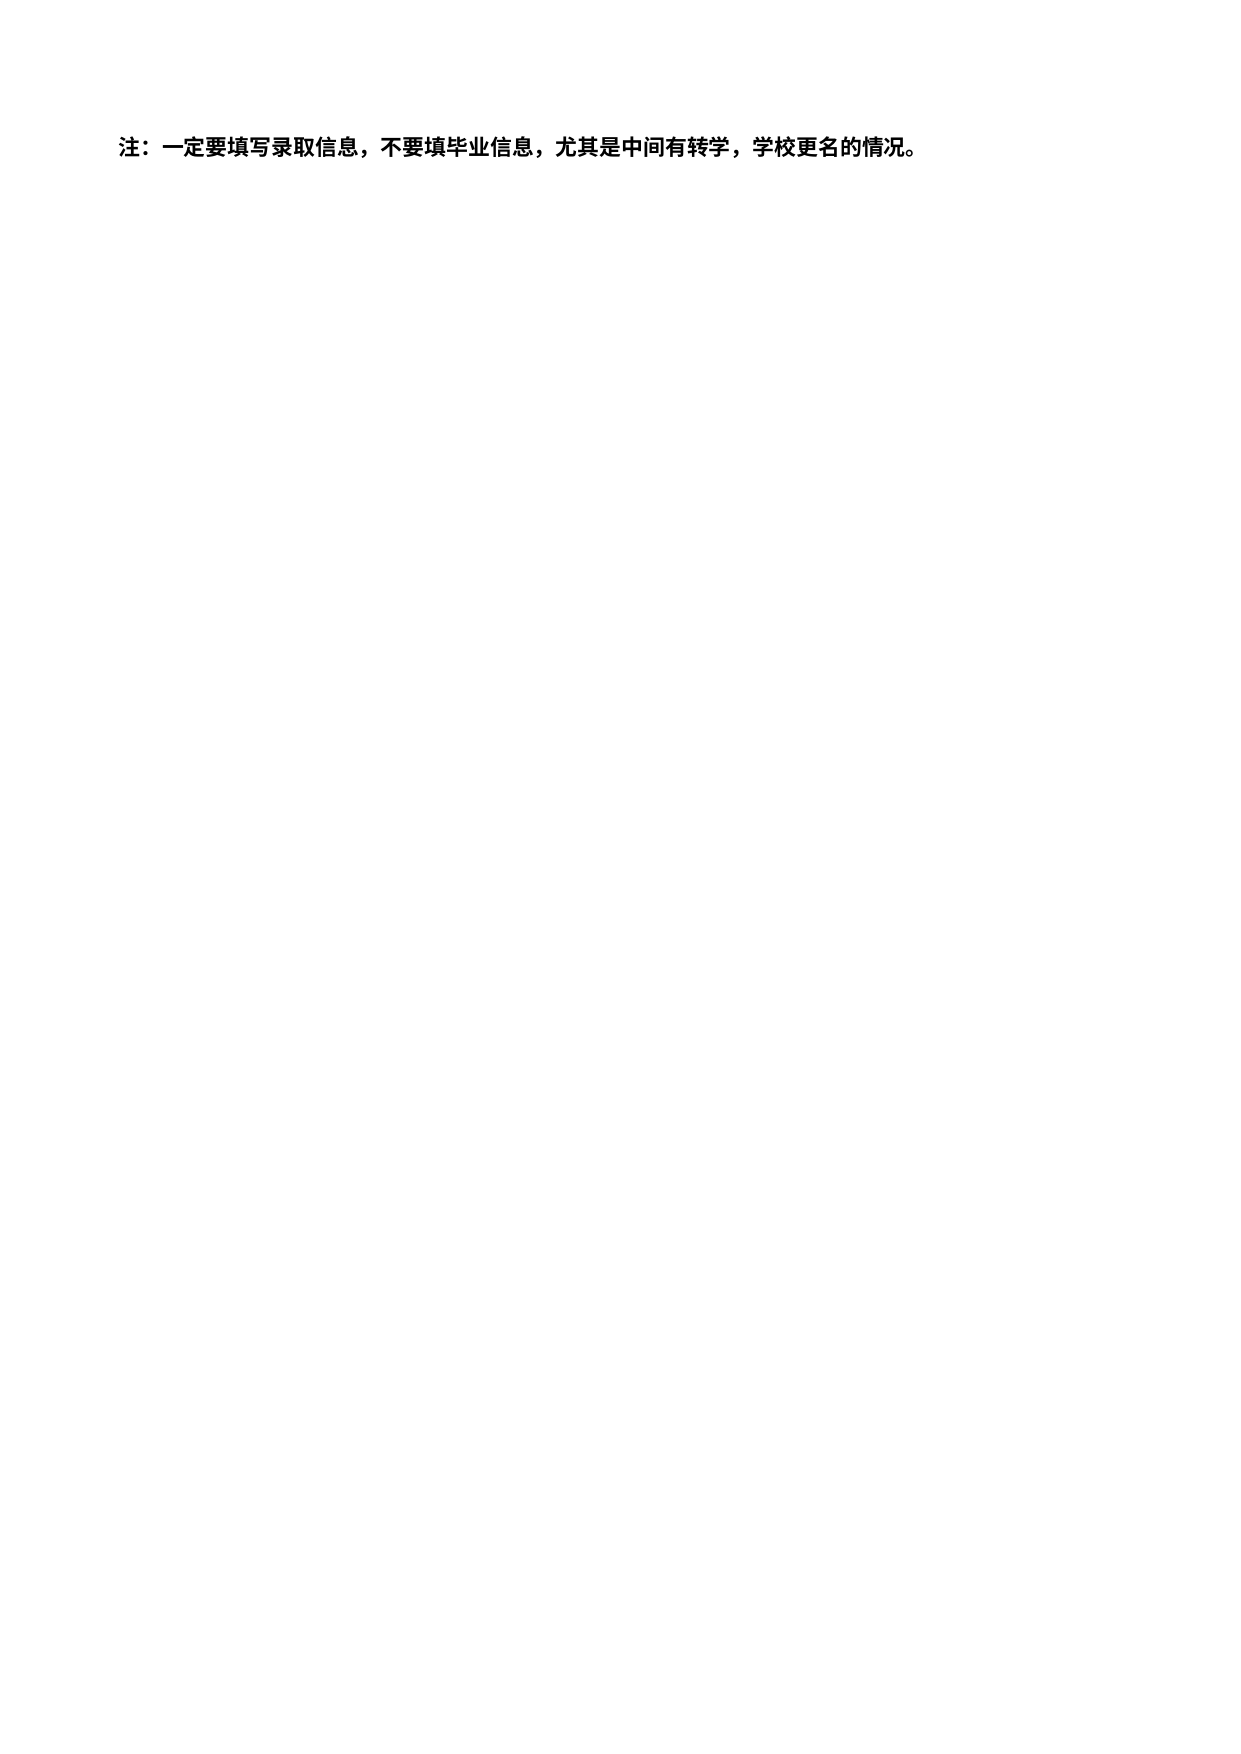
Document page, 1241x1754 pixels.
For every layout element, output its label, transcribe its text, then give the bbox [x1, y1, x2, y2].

text 注：一定要填写录取信息，不要填毕业信息，尤其是中间有转学，学校更名的情况。 [118, 129, 1122, 162]
